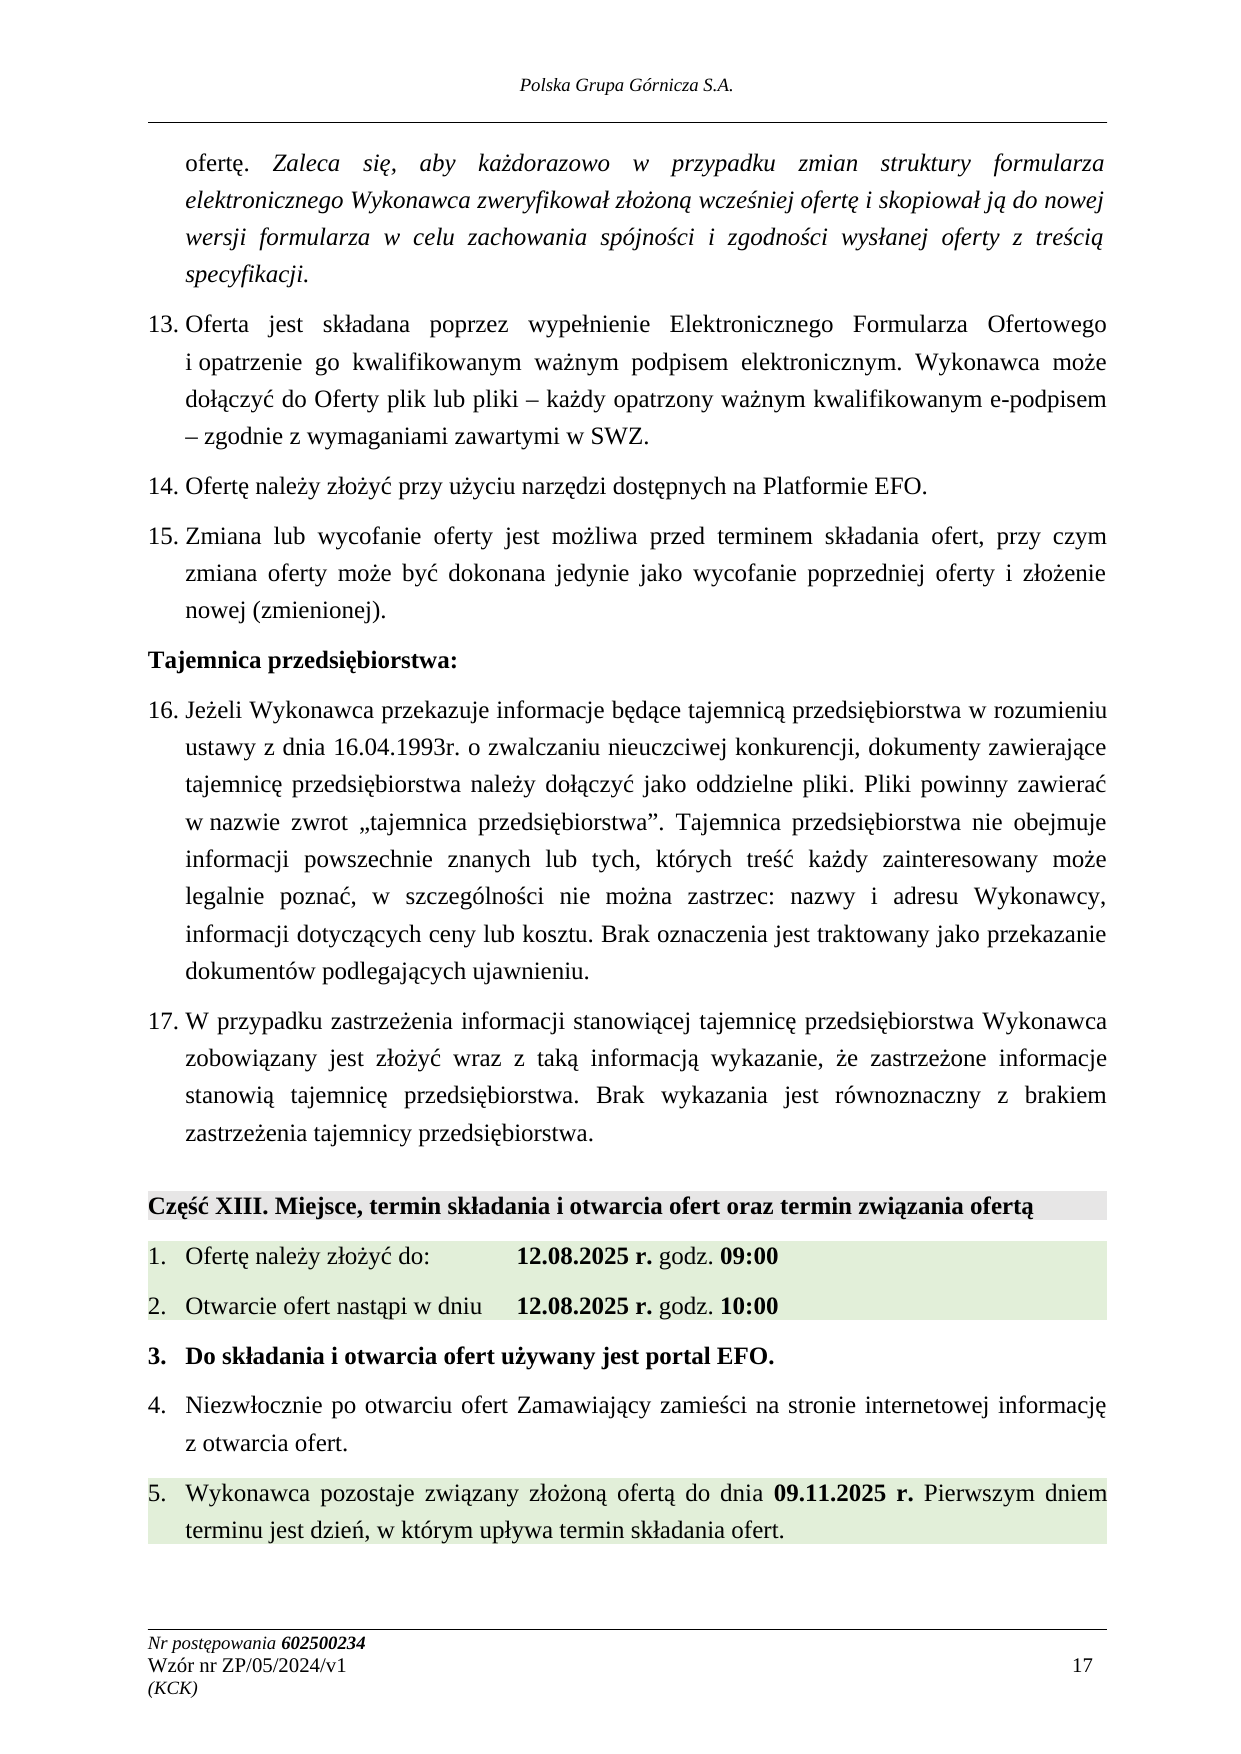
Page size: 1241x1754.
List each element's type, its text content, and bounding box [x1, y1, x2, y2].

list Niezwłocznie po otwarciu ofert Zamawiający zamieści na stronie internetowej informację z otwarcia ofert. [148, 1391, 1107, 1457]
list Jeżeli Wykonawca przekazuje informacje będące tajemnicą przedsiębiorstwa w rozumieniu ustawy z dnia 16.04.1993r. o zwalczaniu nieuczciwej konkurencji, dokumenty zawierające tajemnicę przedsiębiorstwa należy dołączyć jako oddzielne pliki. Pliki powinny zawierać w nazwie zwrot „tajemnica przedsiębiorstwa”. Tajemnica przedsiębiorstwa nie obejmuje informacji powszechnie znanych lub tych, których treść każdy zainteresowany może legalnie poznać, w szczególności nie można zastrzec: nazwy i adresu Wykonawcy, informacji dotyczących ceny lub kosztu. Brak oznaczenia jest traktowany jako przekazanie dokumentów podlegających ujawnieniu. [148, 695, 1107, 985]
list Do składania i otwarcia ofert używany jest portal EFO. [148, 1341, 1107, 1369]
list Wykonawca pozostaje związany złożoną ofertą do dnia 09.11.2025 r. Pierwszym dniem terminu jest dzień, w którym upływa termin składania ofert. [148, 1478, 1107, 1544]
list Otwarcie ofert nastąpi w dniu 12.08.2025 r. godz. 10:00 [148, 1291, 1107, 1320]
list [148, 148, 1107, 288]
list W przypadku zastrzeżenia informacji stanowiącej tajemnicę przedsiębiorstwa Wykonawca zobowiązany jest złożyć wraz z taką informacją wykazanie, że zastrzeżone informacje stanowią tajemnicę przedsiębiorstwa. Brak wykazania jest równoznaczny z brakiem zastrzeżenia tajemnicy przedsiębiorstwa. [148, 1006, 1107, 1146]
list Ofertę należy złożyć przy użyciu narzędzi dostępnych na Platformie EFO. [148, 471, 1107, 500]
subtitle Część XIII. Miejsce, termin składania i otwarcia ofert oraz termin związania ofertą [148, 1191, 1107, 1220]
list Zmiana lub wycofanie oferty jest możliwa przed terminem składania ofert, przy czym zmiana oferty może być dokonana jedynie jako wycofanie poprzedniej oferty i złożenie nowej (zmienionej). [148, 521, 1107, 624]
list Ofertę należy złożyć do: 12.08.2025 r. godz. 09:00 [148, 1241, 1107, 1270]
text Tajemnica przedsiębiorstwa: [148, 645, 1107, 674]
list Oferta jest składana poprzez wypełnienie Elektronicznego Formularza Ofertowego i opatrzenie go kwalifikowanym ważnym podpisem elektronicznym. Wykonawca może dołączyć do Oferty plik lub pliki – każdy opatrzony ważnym kwalifikowanym e-podpisem – zgodnie z wymaganiami zawartymi w SWZ. [148, 309, 1107, 450]
